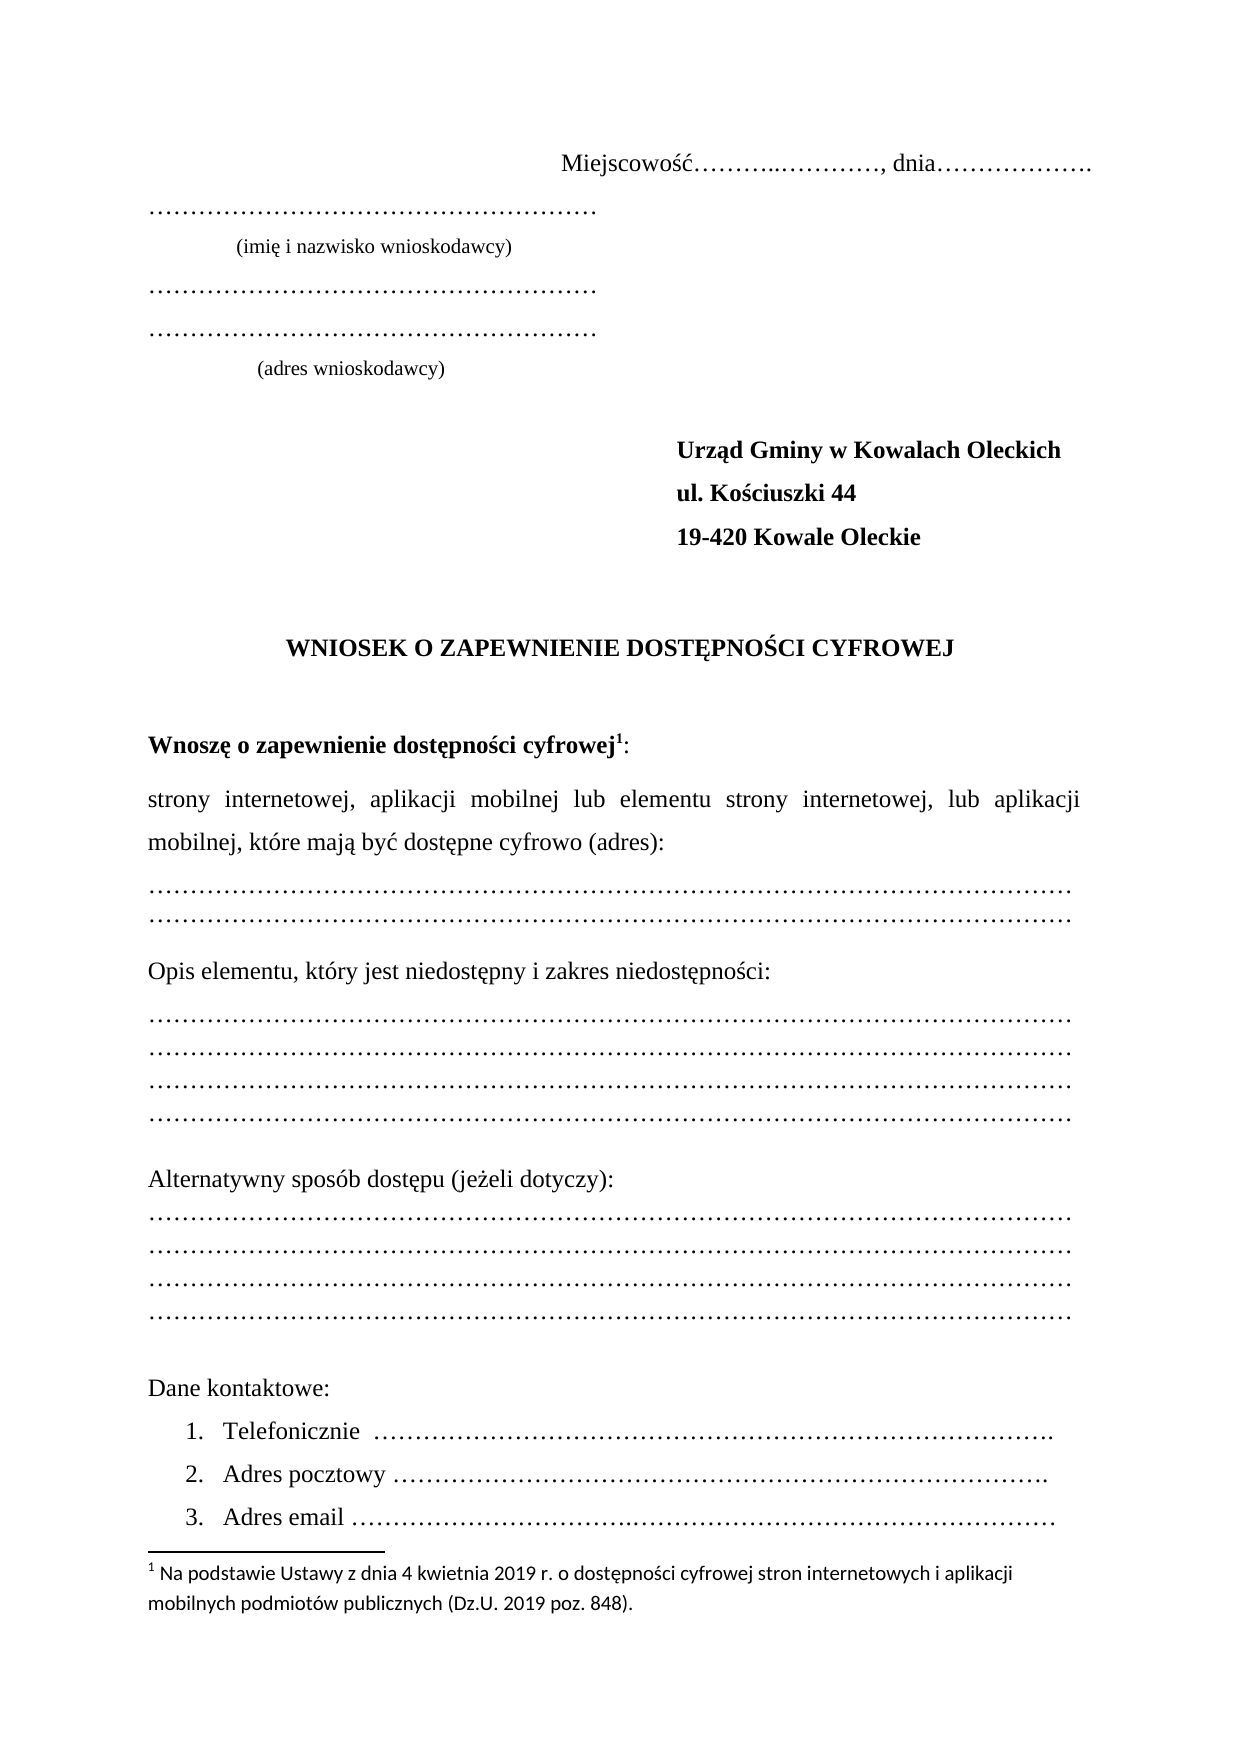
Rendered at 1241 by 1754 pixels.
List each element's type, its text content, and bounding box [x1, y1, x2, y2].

list Adres pocztowy ……………………………………………………………………. [185, 1459, 1081, 1488]
text Miejscowość………..…………, dnia………………. [148, 148, 1093, 176]
list strony internetowej, aplikacji mobilnej lub elementu strony internetowej, lub aplikacji mobilnej, które mają być dostępne cyfrowo (adres): [148, 784, 1081, 856]
text ……………………………………………… [148, 313, 1093, 342]
list ………………………………………………………………………………………………………………………………………………………………………………………………………………………………………………………………………………………………………………………………………………………………………………………………………… [148, 1197, 1081, 1325]
list ………………………………………………………………………………………………… [148, 899, 1081, 927]
text (adres wnioskodawcy) [148, 356, 1093, 380]
list Telefonicznie ………………………………………………………………………. [185, 1416, 1081, 1444]
subtitle WNIOSEK O ZAPEWNIENIE DOSTĘPNOŚCI CYFROWEJ [148, 633, 1093, 662]
text ……………………………………………… [148, 191, 1093, 219]
list Adres email …………………………….…………………………………………… [185, 1502, 1081, 1531]
text ……………………………………………… [148, 270, 1093, 299]
list Alternatywny sposób dostępu (jeżeli dotyczy): [148, 1164, 1081, 1193]
list ………………………………………………………………………………………………… [148, 870, 1081, 899]
text 19-420 Kowale Oleckie [620, 522, 1094, 550]
list Opis elementu, który jest niedostępny i zakres niedostępności: [148, 956, 1081, 985]
text Urząd Gminy w Kowalach Oleckich [620, 435, 1094, 464]
list Dane kontaktowe: [148, 1373, 1081, 1401]
text Wnoszę o zapewnienie dostępności cyfrowej: [148, 730, 1093, 758]
text (imię i nazwisko wnioskodawcy) [148, 234, 1093, 258]
list ………………………………………………………………………………………………………………………………………………………………………………………………………………………………………………………………………………………………………………………………………………………………………………………………………… [148, 999, 1081, 1127]
text ul. Kościuszki 44 [620, 478, 1094, 507]
